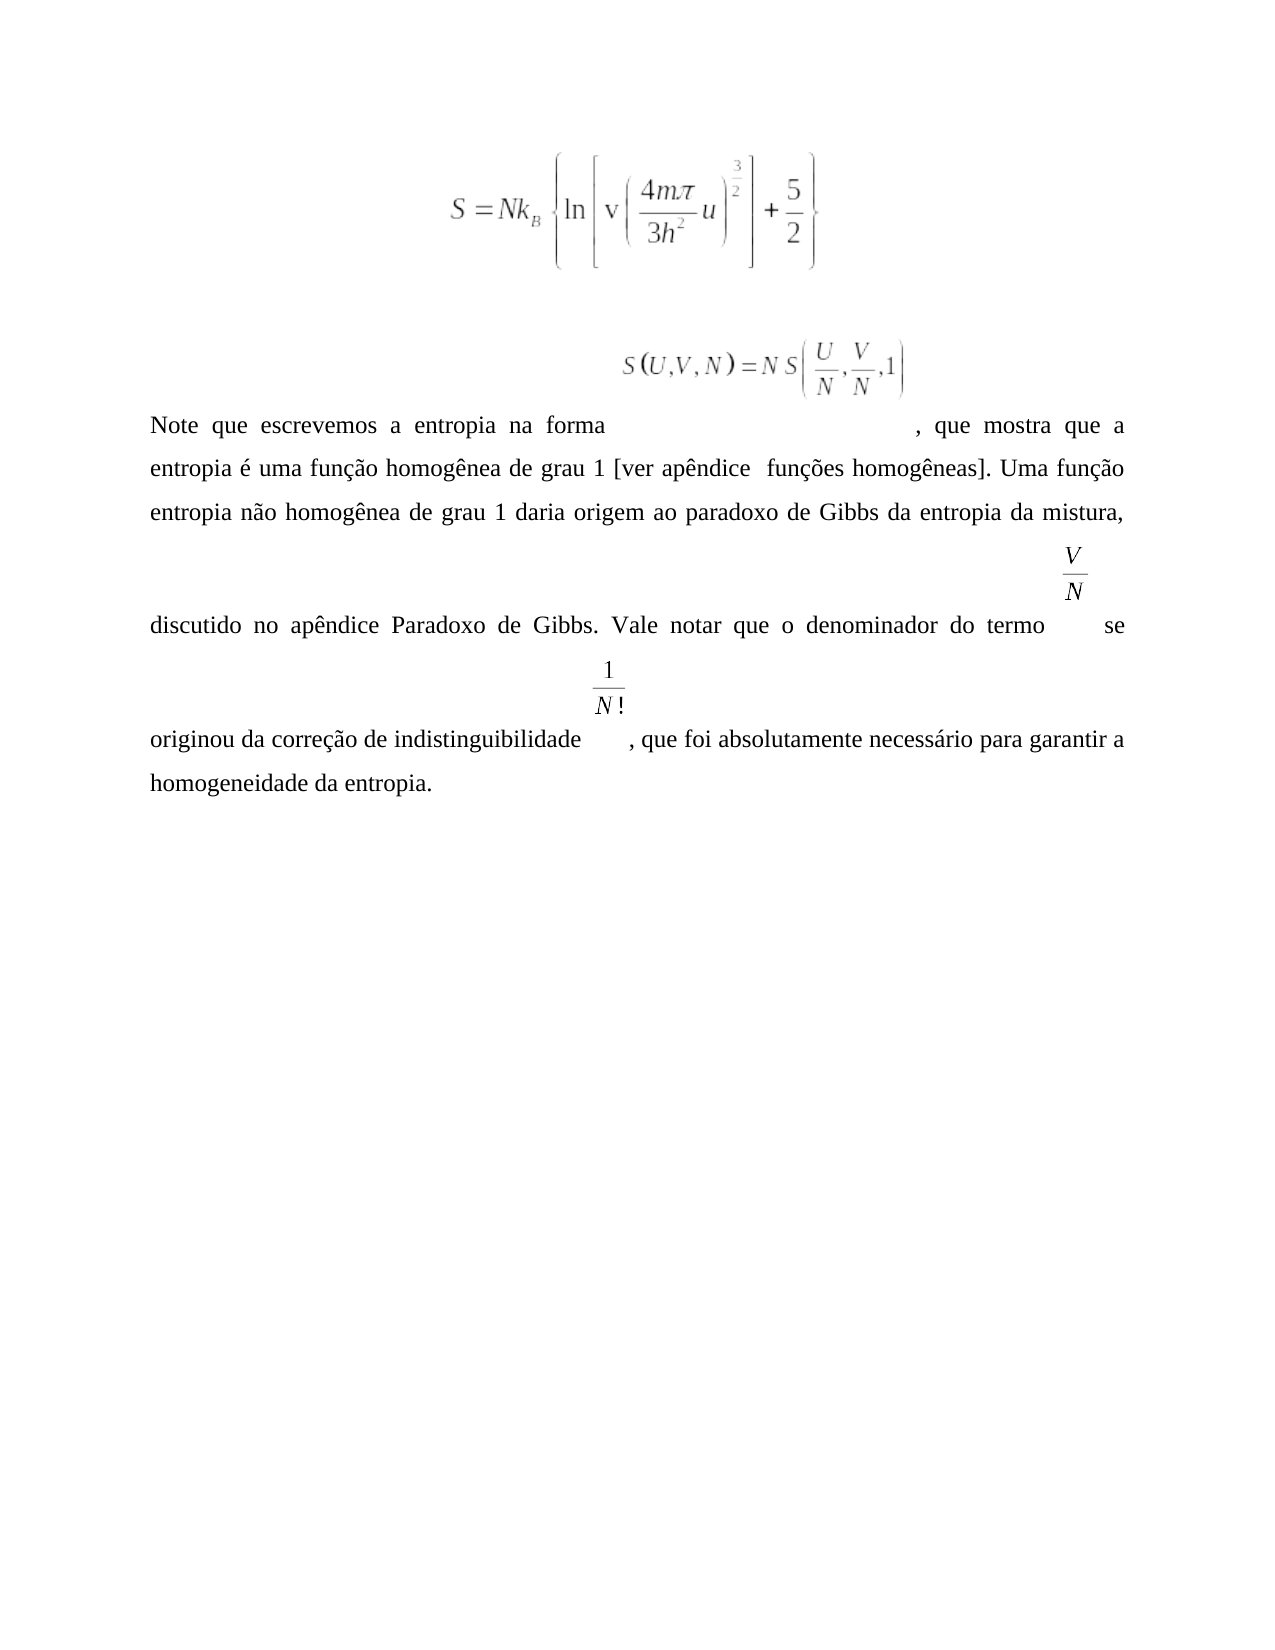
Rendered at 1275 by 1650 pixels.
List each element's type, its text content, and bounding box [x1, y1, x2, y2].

text Note que escrevemos a entropia na forma , que mostra que a entropia é uma função homogênea de grau 1 [ver apêndice funções homogêneas]. Uma função entropia não homogênea de grau 1 daria origem ao paradoxo de Gibbs da entropia da mistura, discutido no apêndice Paradoxo de Gibbs. Vale notar que o denominador do termo se originou da correção de indistinguibilidade , que foi absolutamente necessário para garantir a homogeneidade da entropia. [150, 333, 1125, 796]
